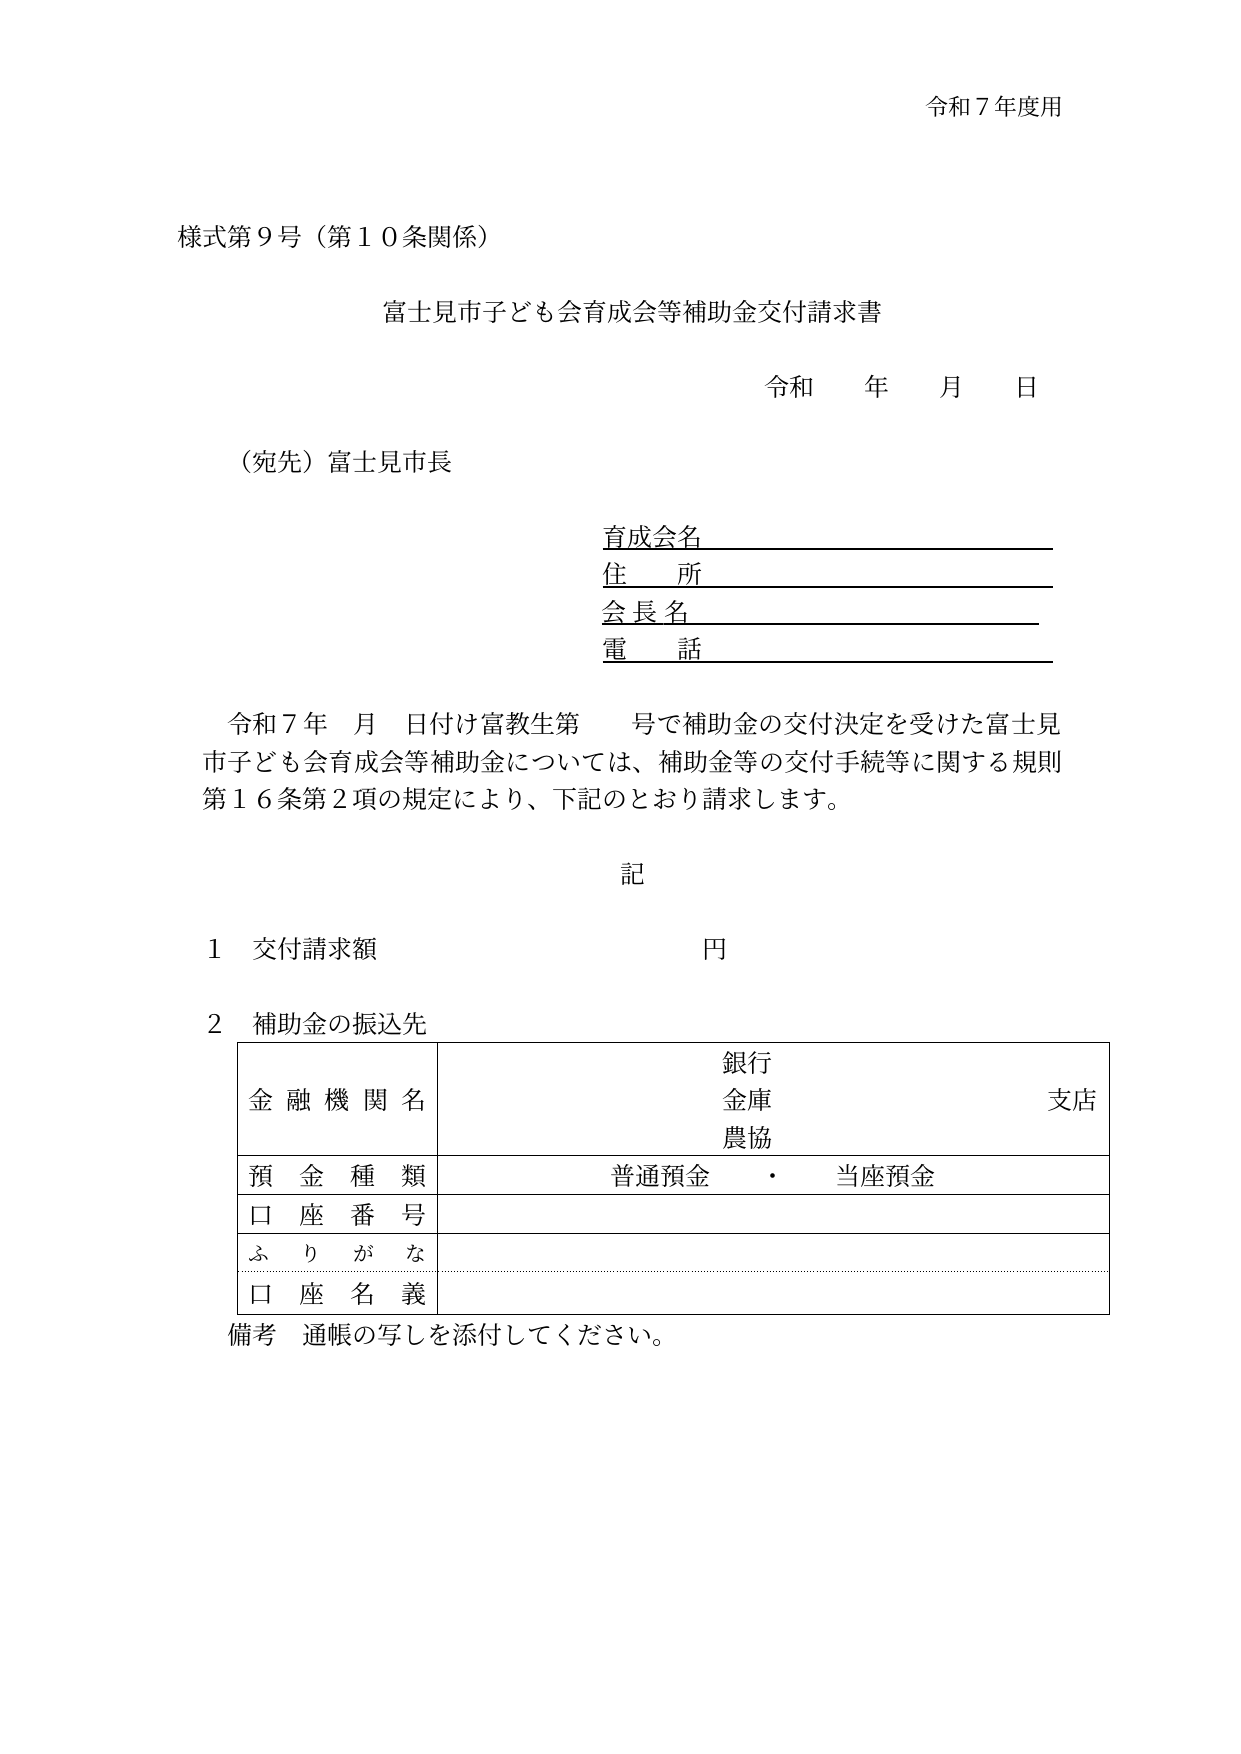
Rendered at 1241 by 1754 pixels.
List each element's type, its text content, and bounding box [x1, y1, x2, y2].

table_cell [438, 1234, 1109, 1271]
table_cell 預金種類 [238, 1156, 437, 1194]
table_header 金融機関名 [238, 1043, 437, 1155]
table_cell 口座名義 [238, 1271, 437, 1314]
text 記 [177, 854, 1063, 892]
text 住 所 [177, 554, 1064, 592]
text 備考 通帳の写しを添付してください。 [177, 1315, 1063, 1353]
table_cell [438, 1195, 1109, 1232]
text 育成会名 [177, 517, 1063, 554]
text 令和 年 月 日 [177, 367, 1039, 404]
table_cell 普通預金 ・ 当座預金 [438, 1156, 1109, 1194]
text 様式第９号（第１０条関係） [177, 217, 1063, 254]
text （宛先）富士見市長 [177, 442, 1063, 479]
text 電 話 [177, 629, 1063, 667]
text １ 交付請求額 円 [177, 929, 1063, 967]
table_cell [438, 1271, 1109, 1314]
text 会長名 [177, 592, 1063, 629]
text ２ 補助金の振込先 [177, 1004, 1063, 1042]
table_cell 口座番号 [238, 1195, 437, 1232]
table_header 銀行 金庫 支店 農協 [438, 1043, 1109, 1155]
text 富士見市子ども会育成会等補助金交付請求書 [177, 292, 1063, 329]
table_cell ふりがな [238, 1234, 437, 1271]
text 令和７年 月 日付け富教生第 号で補助金の交付決定を受けた富士見市子ども会育成会等補助金については、補助金等の交付手続等に関する規則第１６条第２項の規定により、下記のとおり請求します。 [202, 704, 1063, 817]
